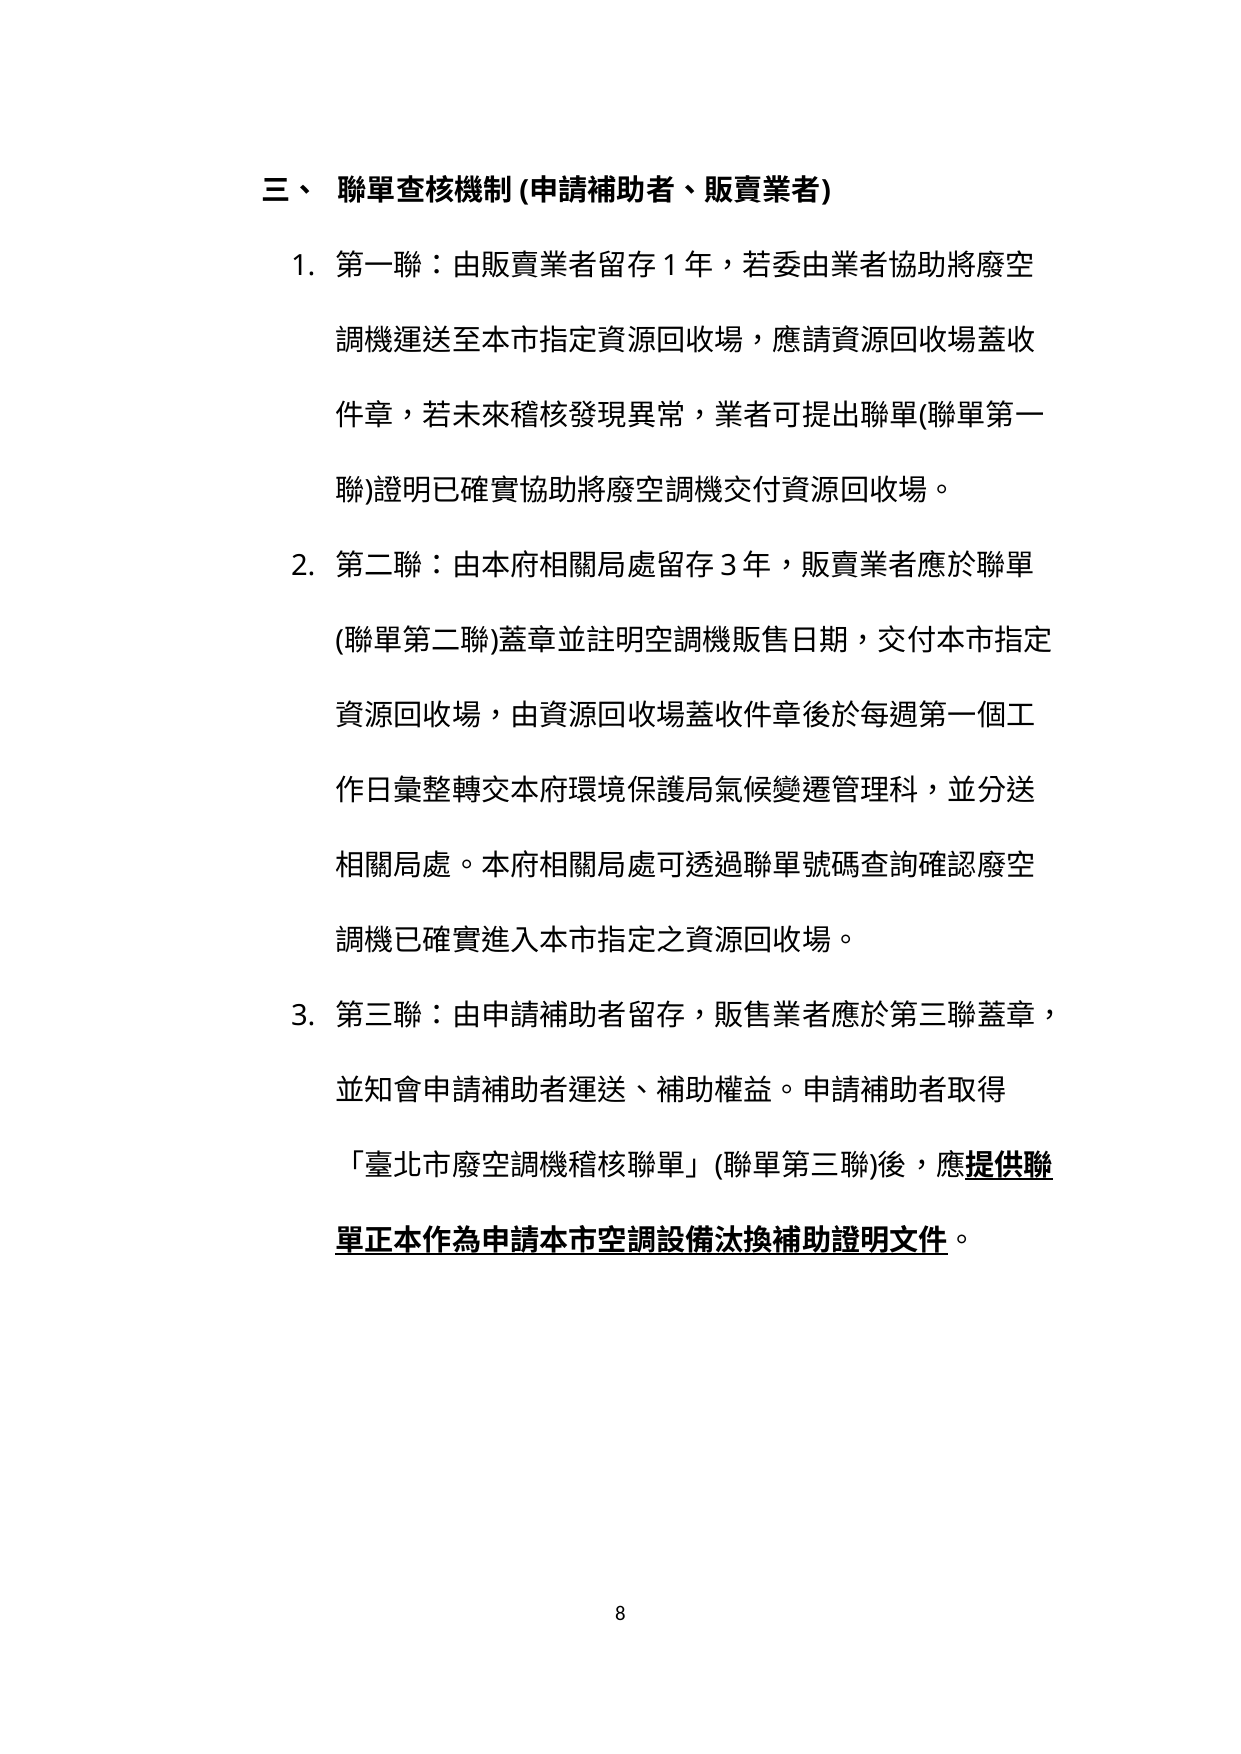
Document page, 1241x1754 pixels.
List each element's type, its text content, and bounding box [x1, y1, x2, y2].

list 第一聯：由販賣業者留存1年，若委由業者協助將廢空調機運送至本市指定資源回收場，應請資源回收場蓋收件章，若未來稽核發現異常，業者可提出聯單(聯單第一聯)證明已確實協助將廢空調機交付資源回收場。 [291, 225, 1053, 525]
list 第三聯：由申請補助者留存，販售業者應於第三聯蓋章，並知會申請補助者運送、補助權益。申請補助者取得「臺北市廢空調機稽核聯單」(聯單第三聯)後，應提供聯單正本作為申請本市空調設備汰換補助證明文件。 [291, 975, 1053, 1275]
list 聯單查核機制 (申請補助者、販賣業者) [261, 150, 1053, 225]
list 第二聯：由本府相關局處留存3年，販賣業者應於聯單(聯單第二聯)蓋章並註明空調機販售日期，交付本市指定資源回收場，由資源回收場蓋收件章後於每週第一個工作日彙整轉交本府環境保護局氣候變遷管理科，並分送相關局處。本府相關局處可透過聯單號碼查詢確認廢空調機已確實進入本市指定之資源回收場。 [291, 525, 1053, 975]
